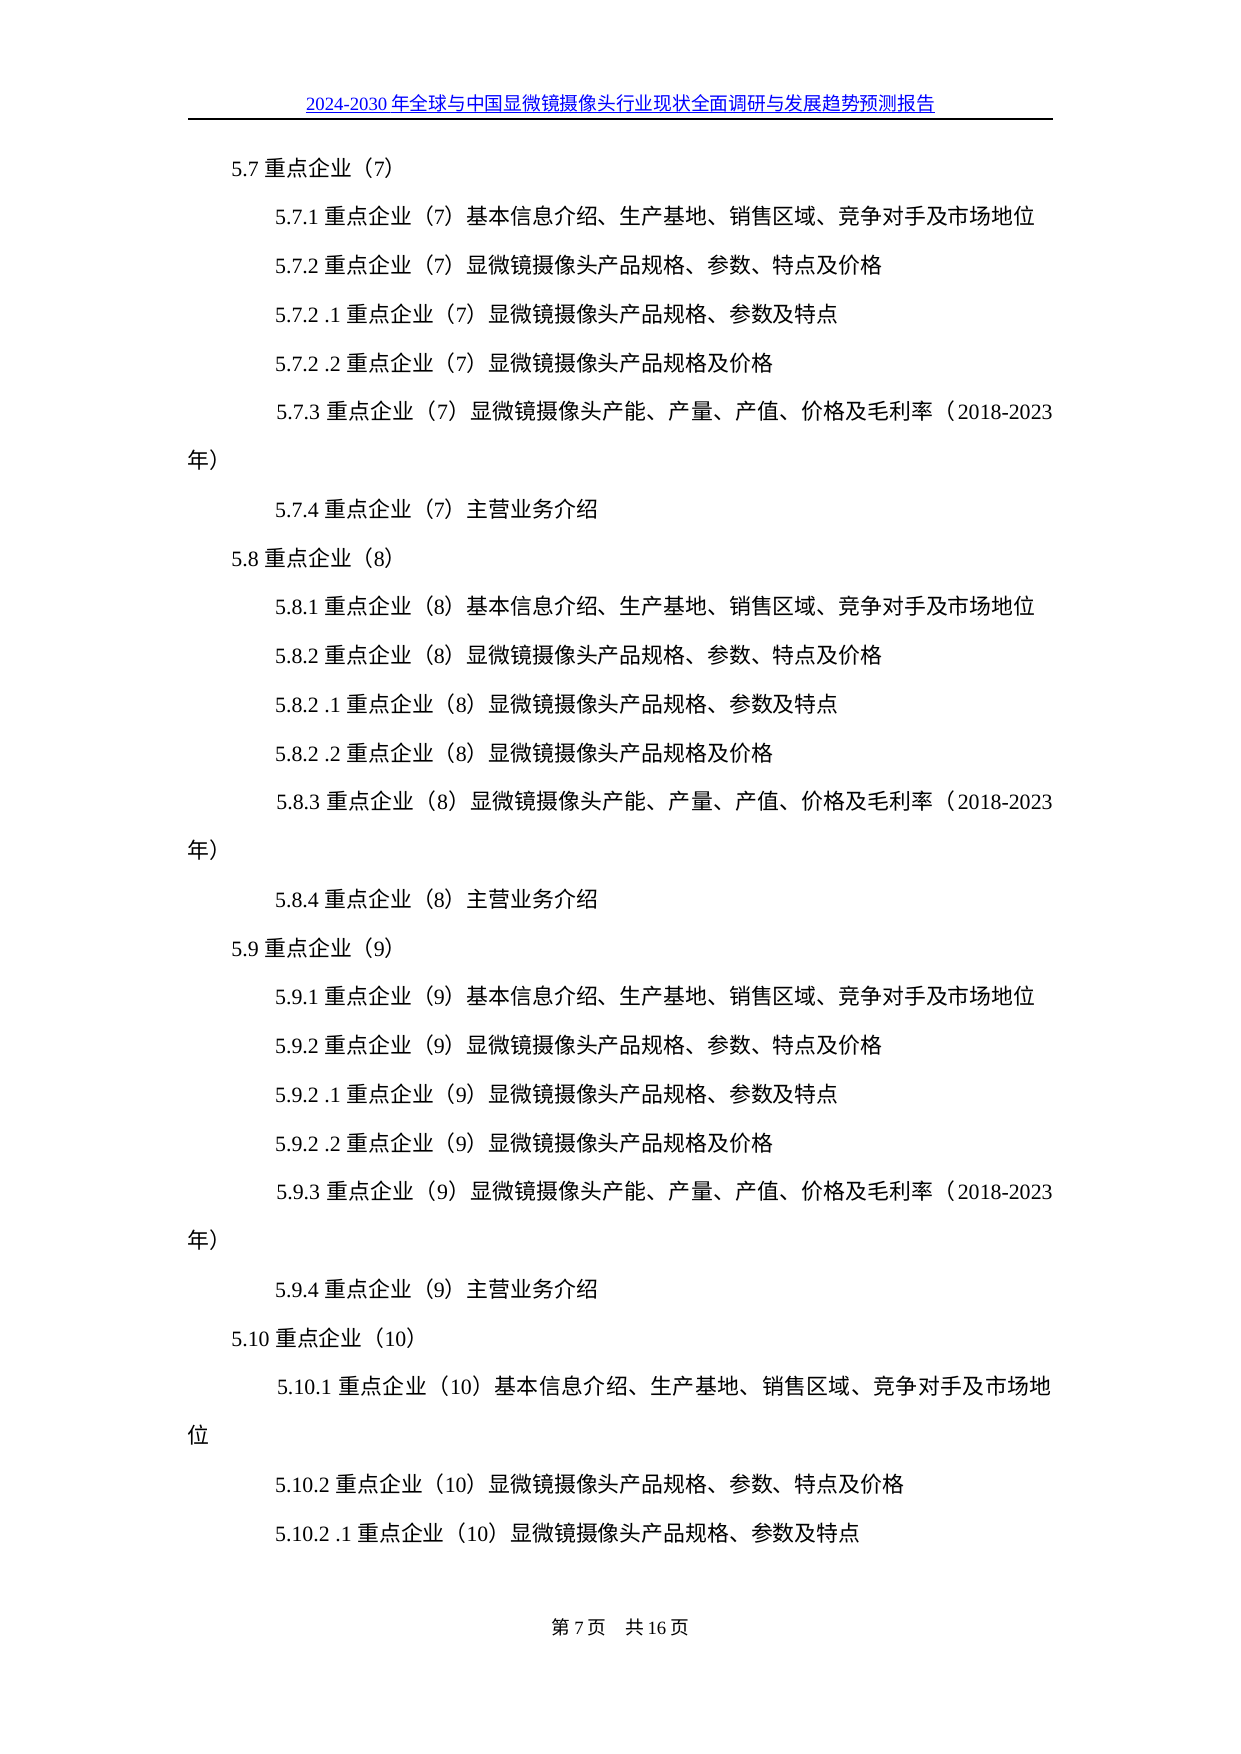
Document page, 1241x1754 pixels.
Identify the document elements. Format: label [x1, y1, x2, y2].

text [187, 150, 1053, 1548]
